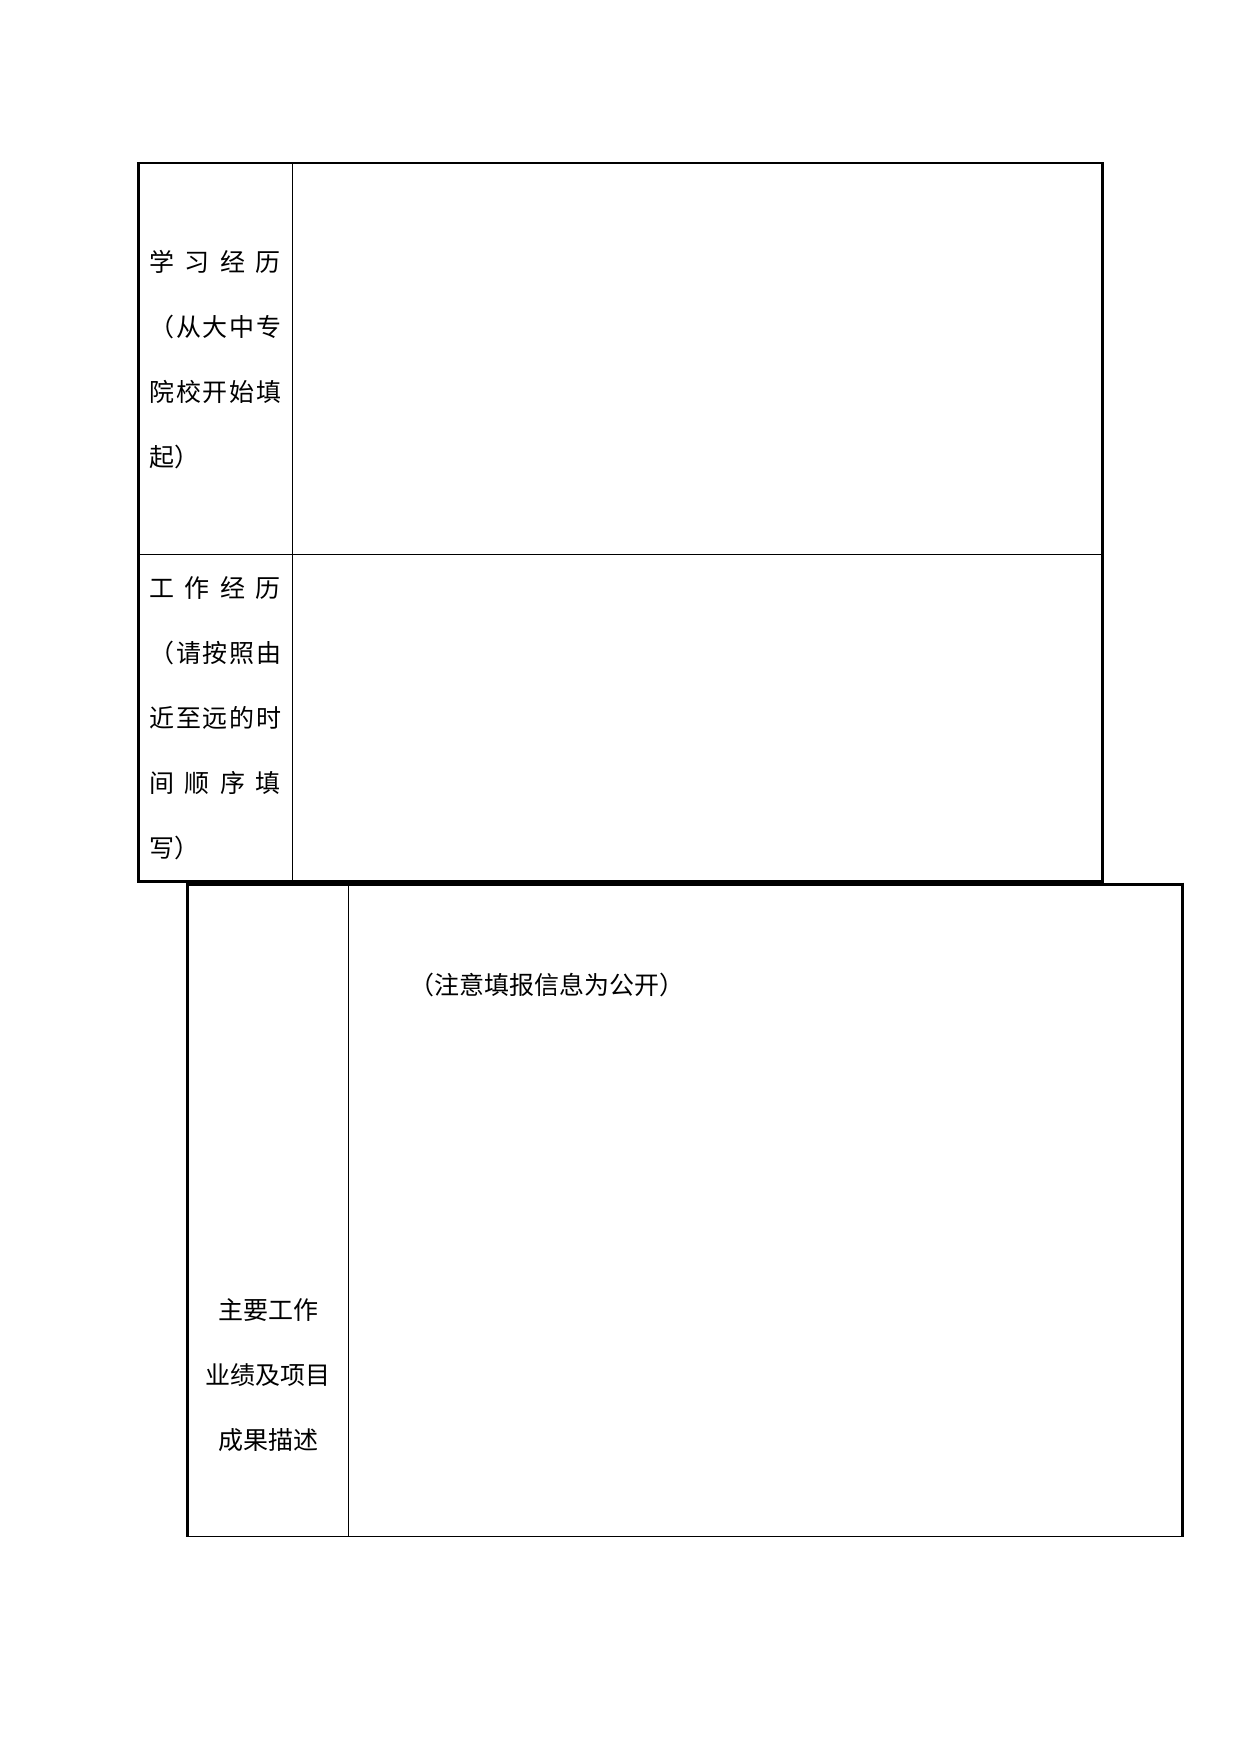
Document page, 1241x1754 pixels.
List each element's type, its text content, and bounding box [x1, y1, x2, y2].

table_cell [293, 555, 1101, 879]
table_cell 工作经历 （请按照由近至远的时间顺序填写） [140, 555, 292, 879]
table_cell 学习经历（从大中专院校开始填起） [140, 164, 292, 553]
table_header 主要工作 业绩及项目成果描述 [189, 886, 348, 1536]
table_header （注意填报信息为公开） [349, 886, 1181, 1536]
table_cell [293, 164, 1101, 553]
